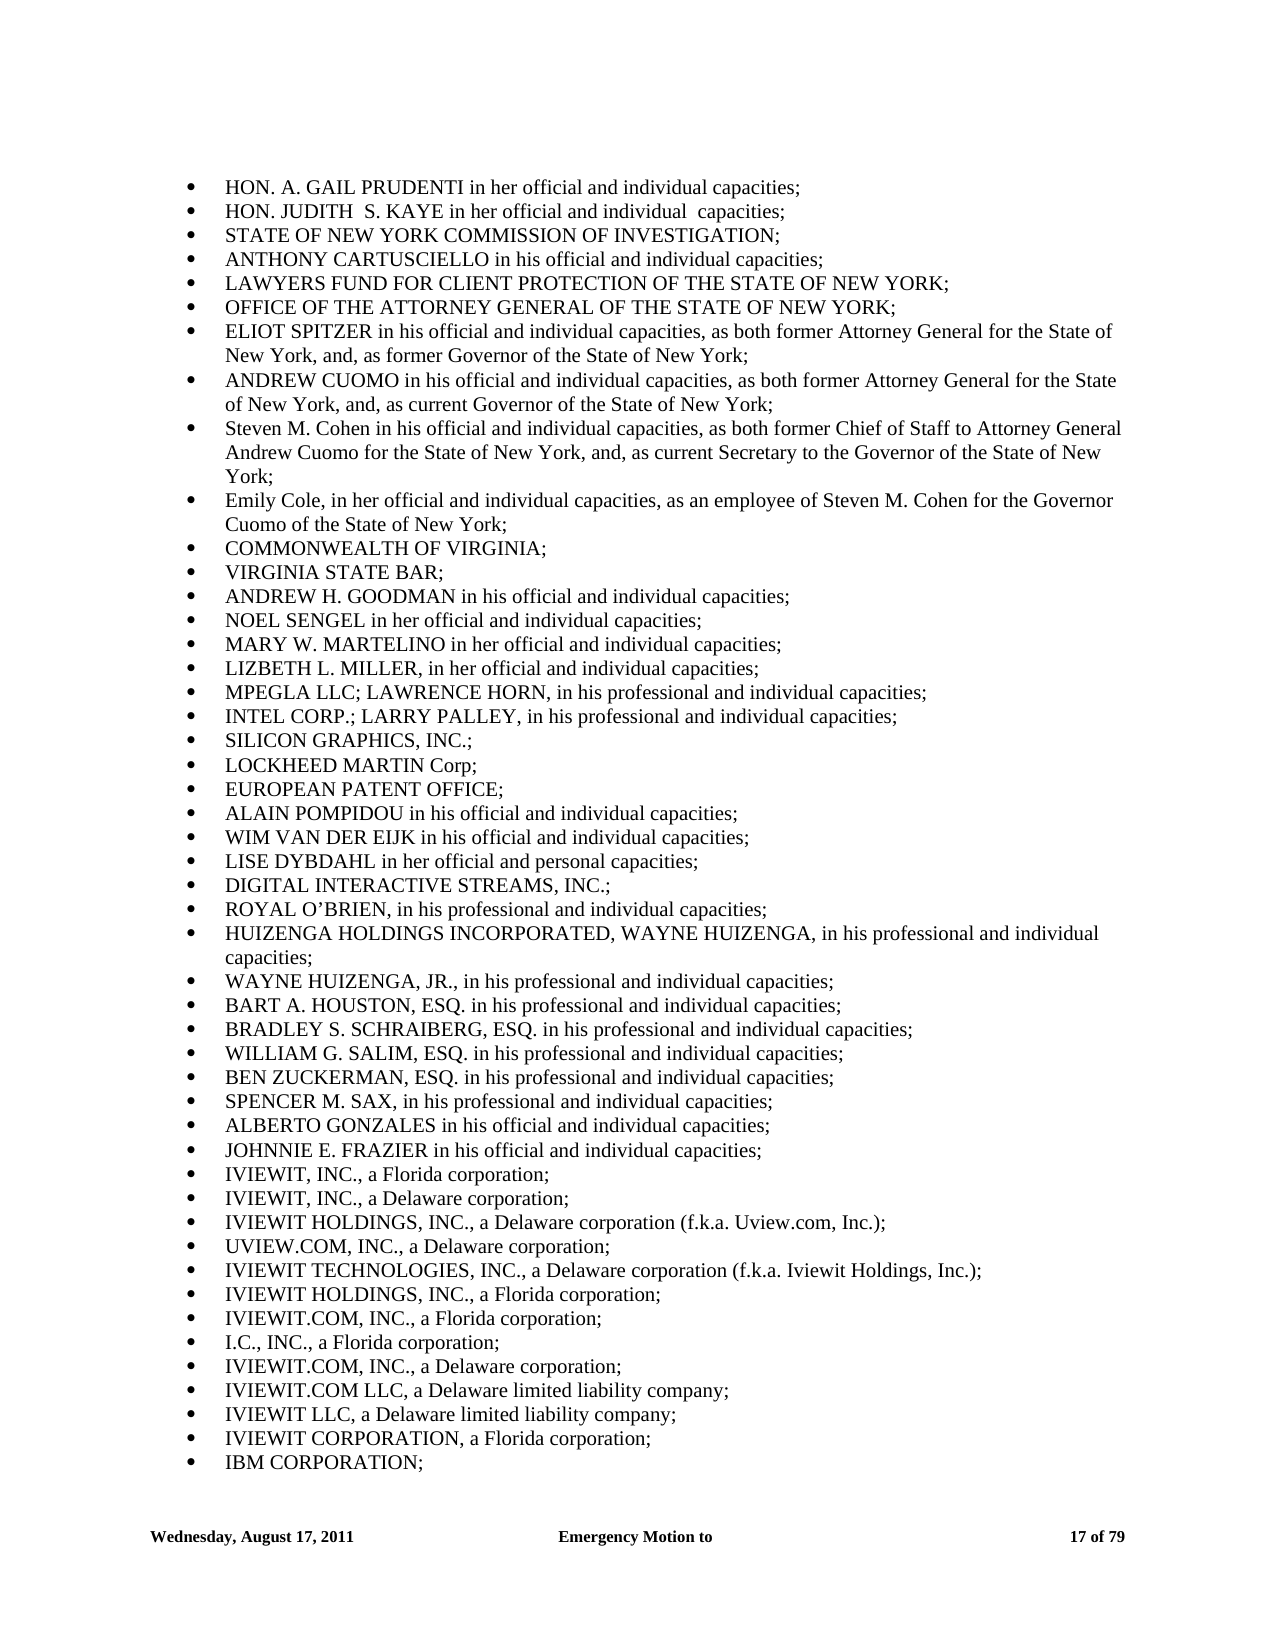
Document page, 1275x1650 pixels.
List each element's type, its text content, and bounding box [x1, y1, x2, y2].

list BEN ZUCKERMAN, ESQ. in his professional and individual capacities; [187, 1065, 1125, 1089]
list IVIEWIT, INC., a Florida corporation; [187, 1162, 1125, 1186]
list MARY W. MARTELINO in her official and individual capacities; [187, 632, 1125, 656]
list BART A. HOUSTON, ESQ. in his professional and individual capacities; [187, 993, 1125, 1017]
list DIGITAL INTERACTIVE STREAMS, INC.; [187, 873, 1125, 897]
list VIRGINIA STATE BAR; [187, 560, 1125, 584]
list ELIOT SPITZER in his official and individual capacities, as both former Attorney General for the State of New York, and, as former Governor of the State of New York; [187, 319, 1125, 367]
list EUROPEAN PATENT OFFICE; [187, 777, 1125, 801]
list MPEGLA LLC; LAWRENCE HORN, in his professional and individual capacities; [187, 680, 1125, 704]
list LOCKHEED MARTIN Corp; [187, 752, 1125, 777]
list ANTHONY CARTUSCIELLO in his official and individual capacities; [187, 247, 1125, 271]
list JOHNNIE E. FRAZIER in his official and individual capacities; [187, 1137, 1125, 1162]
list LIZBETH L. MILLER, in her official and individual capacities; [187, 656, 1125, 680]
list HON. JUDITH S. KAYE in her official and individual capacities; [187, 199, 1125, 223]
list Steven M. Cohen in his official and individual capacities, as both former Chief of Staff to Attorney General Andrew Cuomo for the State of New York, and, as current Secretary to the Governor of the State of New York; [187, 416, 1125, 488]
list ROYAL O’BRIEN, in his professional and individual capacities; [187, 897, 1125, 921]
list IVIEWIT HOLDINGS, INC., a Florida corporation; [187, 1282, 1125, 1306]
list IVIEWIT.COM, INC., a Delaware corporation; [187, 1354, 1125, 1378]
list ANDREW CUOMO in his official and individual capacities, as both former Attorney General for the State of New York, and, as current Governor of the State of New York; [187, 367, 1125, 416]
list IVIEWIT.COM, INC., a Florida corporation; [187, 1306, 1125, 1330]
list IVIEWIT CORPORATION, a Florida corporation; [187, 1426, 1125, 1450]
list BRADLEY S. SCHRAIBERG, ESQ. in his professional and individual capacities; [187, 1017, 1125, 1041]
list ANDREW H. GOODMAN in his official and individual capacities; [187, 584, 1125, 608]
list WIM VAN DER EIJK in his official and individual capacities; [187, 825, 1125, 849]
list ALBERTO GONZALES in his official and individual capacities; [187, 1113, 1125, 1137]
list HON. A. GAIL PRUDENTI in her official and individual capacities; [187, 175, 1125, 199]
list WAYNE HUIZENGA, JR., in his professional and individual capacities; [187, 969, 1125, 993]
list SILICON GRAPHICS, INC.; [187, 728, 1125, 752]
list NOEL SENGEL in her official and individual capacities; [187, 608, 1125, 632]
list LISE DYBDAHL in her official and personal capacities; [187, 849, 1125, 873]
list IBM CORPORATION; [187, 1450, 1125, 1474]
list HUIZENGA HOLDINGS INCORPORATED, WAYNE HUIZENGA, in his professional and individual capacities; [187, 921, 1125, 969]
list IVIEWIT HOLDINGS, INC., a Delaware corporation (f.k.a. Uview.com, Inc.); [187, 1210, 1125, 1234]
list UVIEW.COM, INC., a Delaware corporation; [187, 1234, 1125, 1258]
list IVIEWIT, INC., a Delaware corporation; [187, 1186, 1125, 1210]
list ALAIN POMPIDOU in his official and individual capacities; [187, 801, 1125, 825]
list I.C., INC., a Florida corporation; [187, 1330, 1125, 1354]
list IVIEWIT TECHNOLOGIES, INC., a Delaware corporation (f.k.a. Iviewit Holdings, Inc.); [187, 1258, 1125, 1282]
list WILLIAM G. SALIM, ESQ. in his professional and individual capacities; [187, 1041, 1125, 1065]
list INTEL CORP.; LARRY PALLEY, in his professional and individual capacities; [187, 704, 1125, 728]
list IVIEWIT LLC, a Delaware limited liability company; [187, 1402, 1125, 1426]
list IVIEWIT.COM LLC, a Delaware limited liability company; [187, 1378, 1125, 1402]
list SPENCER M. SAX, in his professional and individual capacities; [187, 1089, 1125, 1113]
list OFFICE OF THE ATTORNEY GENERAL OF THE STATE OF NEW YORK; [187, 295, 1125, 319]
list COMMONWEALTH OF VIRGINIA; [187, 536, 1125, 560]
list STATE OF NEW YORK COMMISSION OF INVESTIGATION; [187, 223, 1125, 247]
list LAWYERS FUND FOR CLIENT PROTECTION OF THE STATE OF NEW YORK; [187, 271, 1125, 295]
list Emily Cole, in her official and individual capacities, as an employee of Steven M. Cohen for the Governor Cuomo of the State of New York; [187, 488, 1125, 536]
